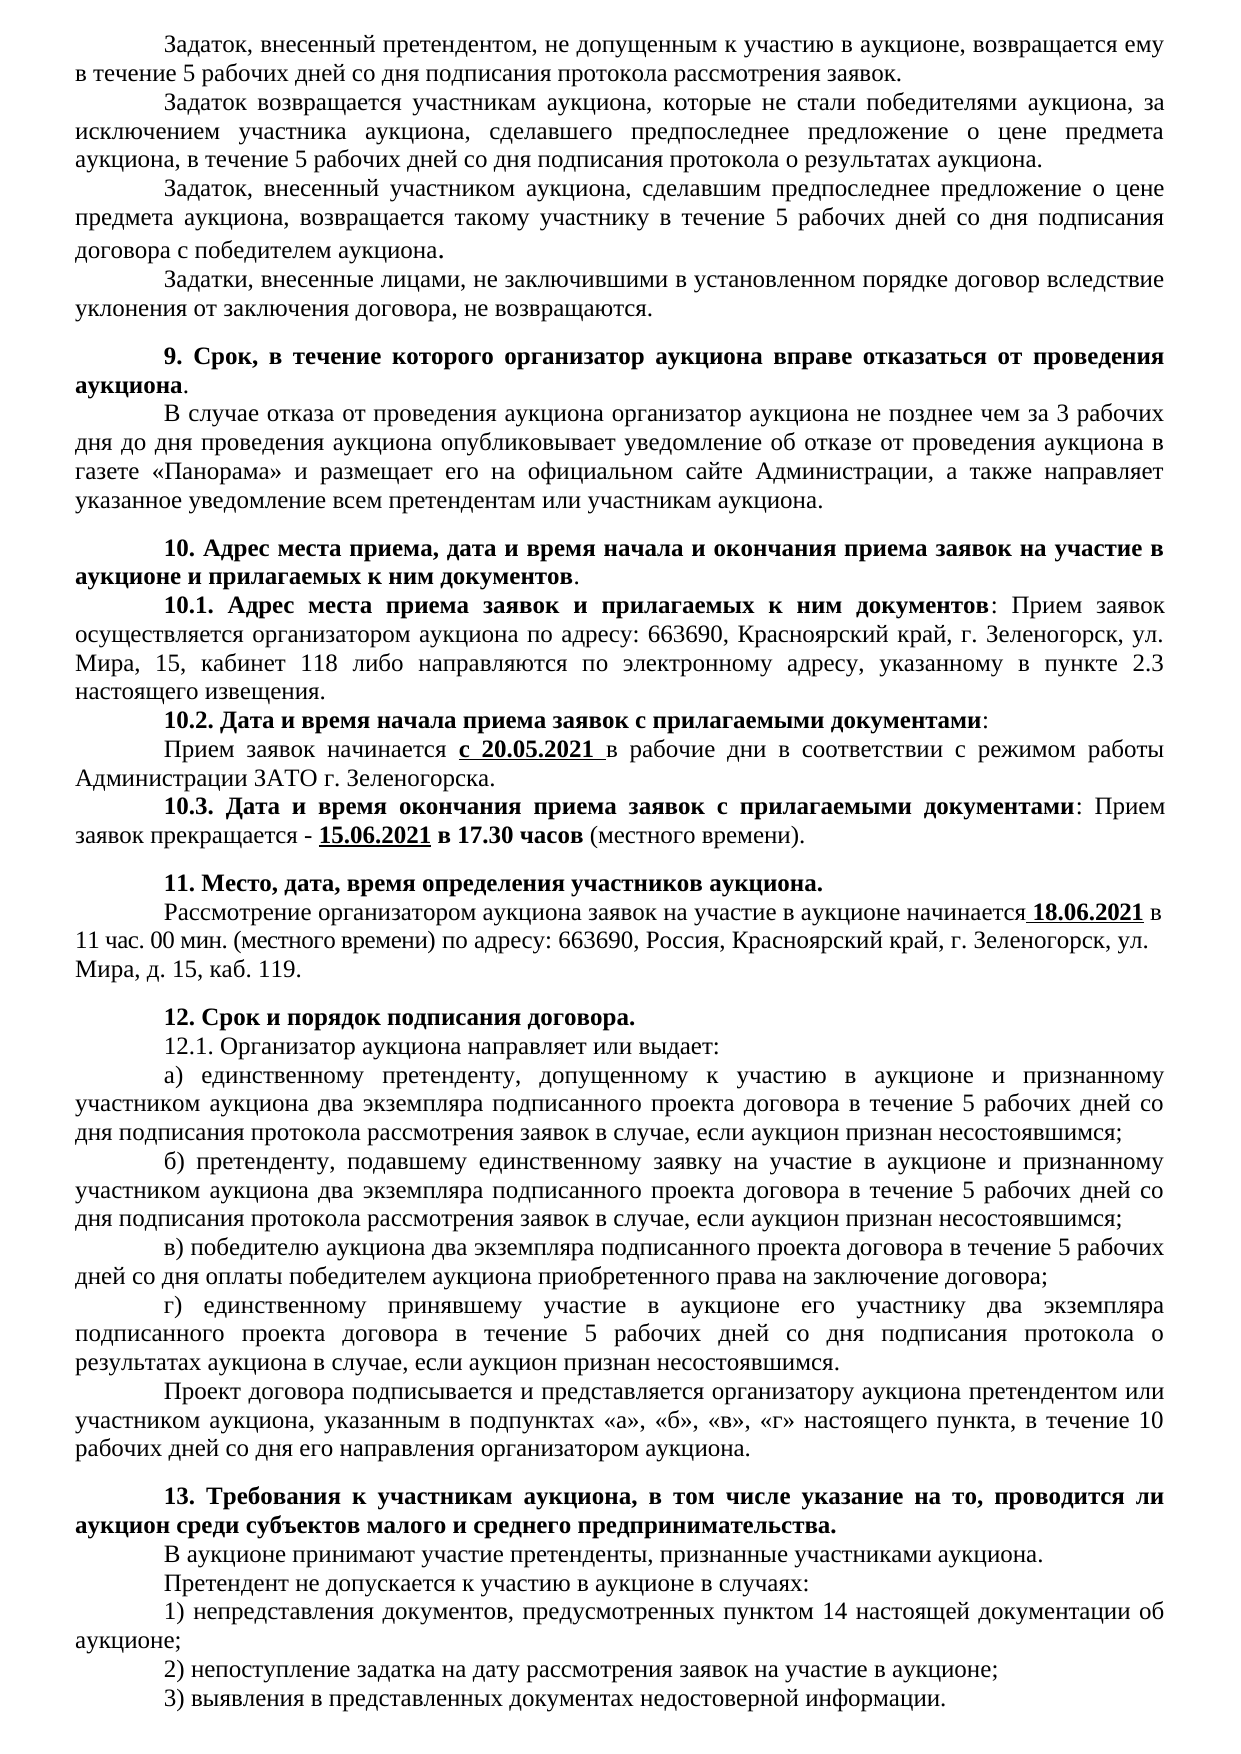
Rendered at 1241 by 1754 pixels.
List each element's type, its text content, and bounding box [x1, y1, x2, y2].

text г) единственному принявшему участие в аукционе его участнику два экземпляра подписанного проекта договора в течение 5 рабочих дней со дня подписания протокола о результатах аукциона в случае, если аукцион признан несостоявшимся. [75, 1290, 1165, 1376]
text 13. Требования к участникам аукциона, в том числе указание на то, проводится ли аукцион среди субъектов малого и среднего предпринимательства. [75, 1481, 1165, 1539]
text 10.2. Дата и время начала приема заявок с прилагаемыми документами: [75, 705, 1165, 734]
text 10.1. Адрес места приема заявок и прилагаемых к ним документов: Прием заявок осуществляется организатором аукциона по адресу: 663690, Красноярский край, г. Зеленогорск, ул. Мира, 15, кабинет 118 либо направляются по электронному адресу, указанному в пункте 2.3 настоящего извещения. [75, 590, 1165, 705]
text 1) непредставления документов, предусмотренных пунктом 14 настоящей документации об аукционе; [75, 1596, 1165, 1654]
text Задаток возвращается участникам аукциона, которые не стали победителями аукциона, за исключением участника аукциона, сделавшего предпоследнее предложение о цене предмета аукциона, в течение 5 рабочих дней со дня подписания протокола о результатах аукциона. [75, 87, 1165, 173]
text Рассмотрение организатором аукциона заявок на участие в аукционе начинается 18.06.2021 в 11 час. 00 мин. (местного времени) по адресу: 663690, Россия, Красноярский край, г. Зеленогорск, ул. Мира, д. 15, каб. 119. [75, 897, 1165, 983]
text Проект договора подписывается и представляется организатору аукциона претендентом или участником аукциона, указанным в подпунктах «а», «б», «в», «г» настоящего пункта, в течение 10 рабочих дней со дня его направления организатором аукциона. [75, 1376, 1165, 1462]
text 12. Срок и порядок подписания договора. [75, 1002, 1165, 1031]
text Задатки, внесенные лицами, не заключившими в установленном порядке договор вследствие уклонения от заключения договора, не возвращаются. [75, 264, 1165, 322]
text В случае отказа от проведения аукциона организатор аукциона не позднее чем за 3 рабочих дня до дня проведения аукциона опубликовывает уведомление об отказе от проведения аукциона в газете «Панорама» и размещает его на официальном сайте Администрации, а также направляет указанное уведомление всем претендентам или участникам аукциона. [75, 398, 1165, 513]
text 10.3. Дата и время окончания приема заявок с прилагаемыми документами: Прием заявок прекращается - 15.06.2021 в 17.30 часов (местного времени). [75, 791, 1165, 849]
text 12.1. Организатор аукциона направляет или выдает: [75, 1031, 1165, 1060]
text а) единственному претенденту, допущенному к участию в аукционе и признанному участником аукциона два экземпляра подписанного проекта договора в течение 5 рабочих дней со дня подписания протокола рассмотрения заявок в случае, если аукцион признан несостоявшимся; [75, 1060, 1165, 1146]
text В аукционе принимают участие претенденты, признанные участниками аукциона. [75, 1539, 1165, 1568]
text Претендент не допускается к участию в аукционе в случаях: [75, 1568, 1165, 1596]
text 10. Адрес места приема, дата и время начала и окончания приема заявок на участие в аукционе и прилагаемых к ним документов. [75, 533, 1165, 590]
text Прием заявок начинается с 20.05.2021 в рабочие дни в соответствии с режимом работы Администрации ЗАТО г. Зеленогорска. [75, 734, 1165, 791]
text б) претенденту, подавшему единственному заявку на участие в аукционе и признанному участником аукциона два экземпляра подписанного проекта договора в течение 5 рабочих дней со дня подписания протокола рассмотрения заявок в случае, если аукцион признан несостоявшимся; [75, 1146, 1165, 1232]
text 9. Срок, в течение которого организатор аукциона вправе отказаться от проведения аукциона. [75, 341, 1165, 398]
text в) победителю аукциона два экземпляра подписанного проекта договора в течение 5 рабочих дней со дня оплаты победителем аукциона приобретенного права на заключение договора; [75, 1232, 1165, 1290]
text 3) выявления в представленных документах недостоверной информации. [75, 1683, 1165, 1711]
text 11. Место, дата, время определения участников аукциона. [75, 868, 1165, 897]
text Задаток, внесенный претендентом, не допущенным к участию в аукционе, возвращается ему в течение 5 рабочих дней со дня подписания протокола рассмотрения заявок. [75, 29, 1165, 87]
text 2) непоступление задатка на дату рассмотрения заявок на участие в аукционе; [75, 1654, 1165, 1683]
text Задаток, внесенный участником аукциона, сделавшим предпоследнее предложение о цене предмета аукциона, возвращается такому участнику в течение 5 рабочих дней со дня подписания договора с победителем аукциона. [75, 173, 1165, 264]
